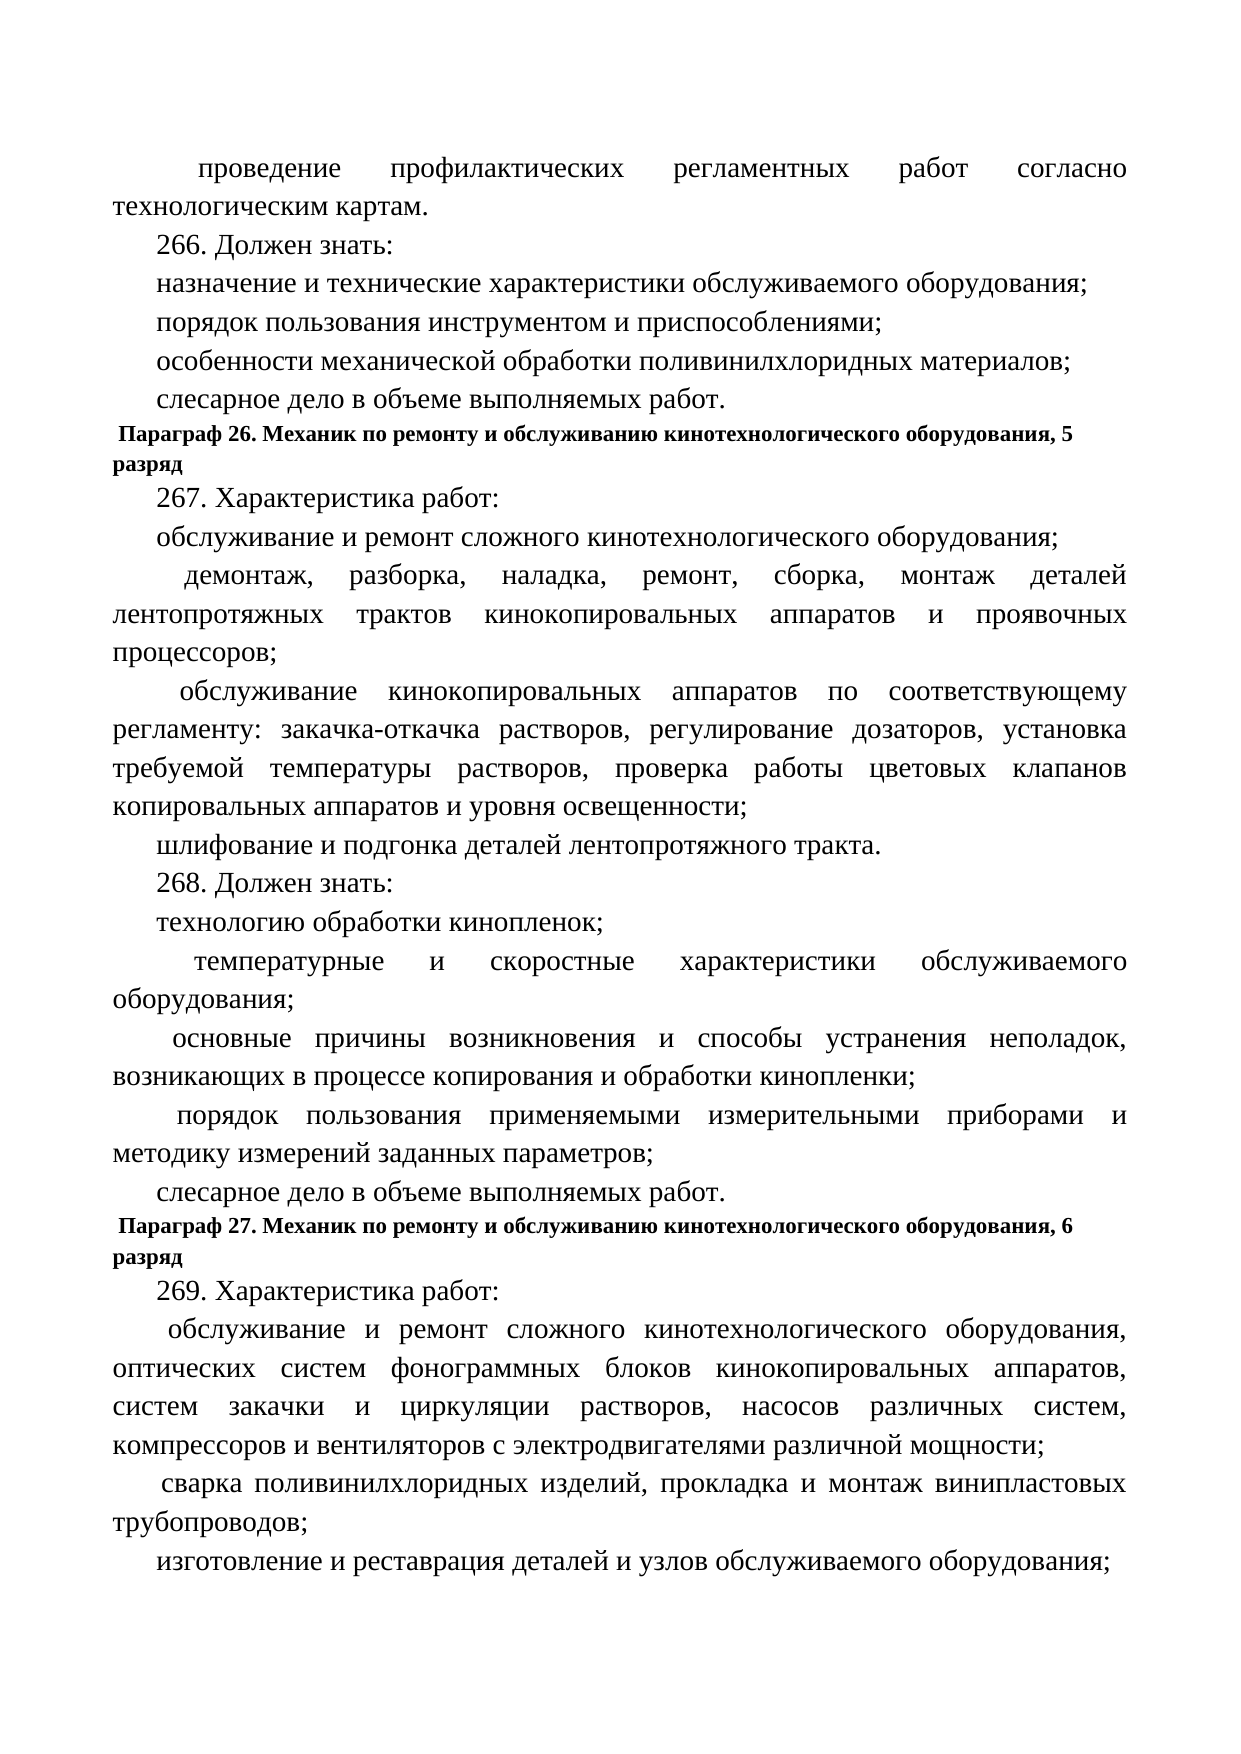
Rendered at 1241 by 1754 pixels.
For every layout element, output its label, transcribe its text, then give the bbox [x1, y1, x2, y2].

text основные причины возникновения и способы устранения неполадок, возникающих в процессе копирования и обработки кинопленки; [112, 1020, 1128, 1092]
text проведение профилактических регламентных работ согласно технологическим картам. [112, 150, 1128, 222]
text обслуживание и ремонт сложного кинотехнологического оборудования, оптических систем фонограммных блоков кинокопировальных аппаратов, систем закачки и циркуляции растворов, насосов различных систем, компрессоров и вентиляторов с электродвигателями различной мощности; [112, 1311, 1128, 1461]
text обслуживание и ремонт сложного кинотехнологического оборудования; [112, 519, 1128, 552]
text температурные и скоростные характеристики обслуживаемого оборудования; [112, 943, 1128, 1015]
text изготовление и реставрация деталей и узлов обслуживаемого оборудования; [112, 1543, 1128, 1576]
text демонтаж, разборка, наладка, ремонт, сборка, монтаж деталей лентопротяжных трактов кинокопировальных аппаратов и проявочных процессоров; [112, 557, 1128, 668]
text Параграф 27. Механик по ремонту и обслуживанию кинотехнологического оборудования, 6 разряд [112, 1212, 1128, 1269]
text назначение и технические характеристики обслуживаемого оборудования; [112, 266, 1128, 299]
text 267. Характеристика работ: [112, 480, 1128, 514]
text 269. Характеристика работ: [112, 1273, 1128, 1306]
text Параграф 26. Механик по ремонту и обслуживанию кинотехнологического оборудования, 5 разряд [112, 420, 1128, 476]
text слесарное дело в объеме выполняемых работ. [112, 381, 1128, 415]
text 268. Должен знать: [112, 866, 1128, 899]
text слесарное дело в объеме выполняемых работ. [112, 1174, 1128, 1207]
text обслуживание кинокопировальных аппаратов по соответствующему регламенту: закачка-откачка растворов, регулирование дозаторов, установка требуемой температуры растворов, проверка работы цветовых клапанов копировальных аппаратов и уровня освещенности; [112, 673, 1128, 822]
text порядок пользования применяемыми измерительными приборами и методику измерений заданных параметров; [112, 1097, 1128, 1169]
text технологию обработки кинопленок; [112, 904, 1128, 938]
text шлифование и подгонка деталей лентопротяжного тракта. [112, 827, 1128, 861]
text 266. Должен знать: [112, 227, 1128, 261]
text сварка поливинилхлоридных изделий, прокладка и монтаж винипластовых трубопроводов; [112, 1466, 1128, 1538]
text порядок пользования инструментом и приспособлениями; [112, 304, 1128, 338]
text особенности механической обработки поливинилхлоридных материалов; [112, 343, 1128, 376]
